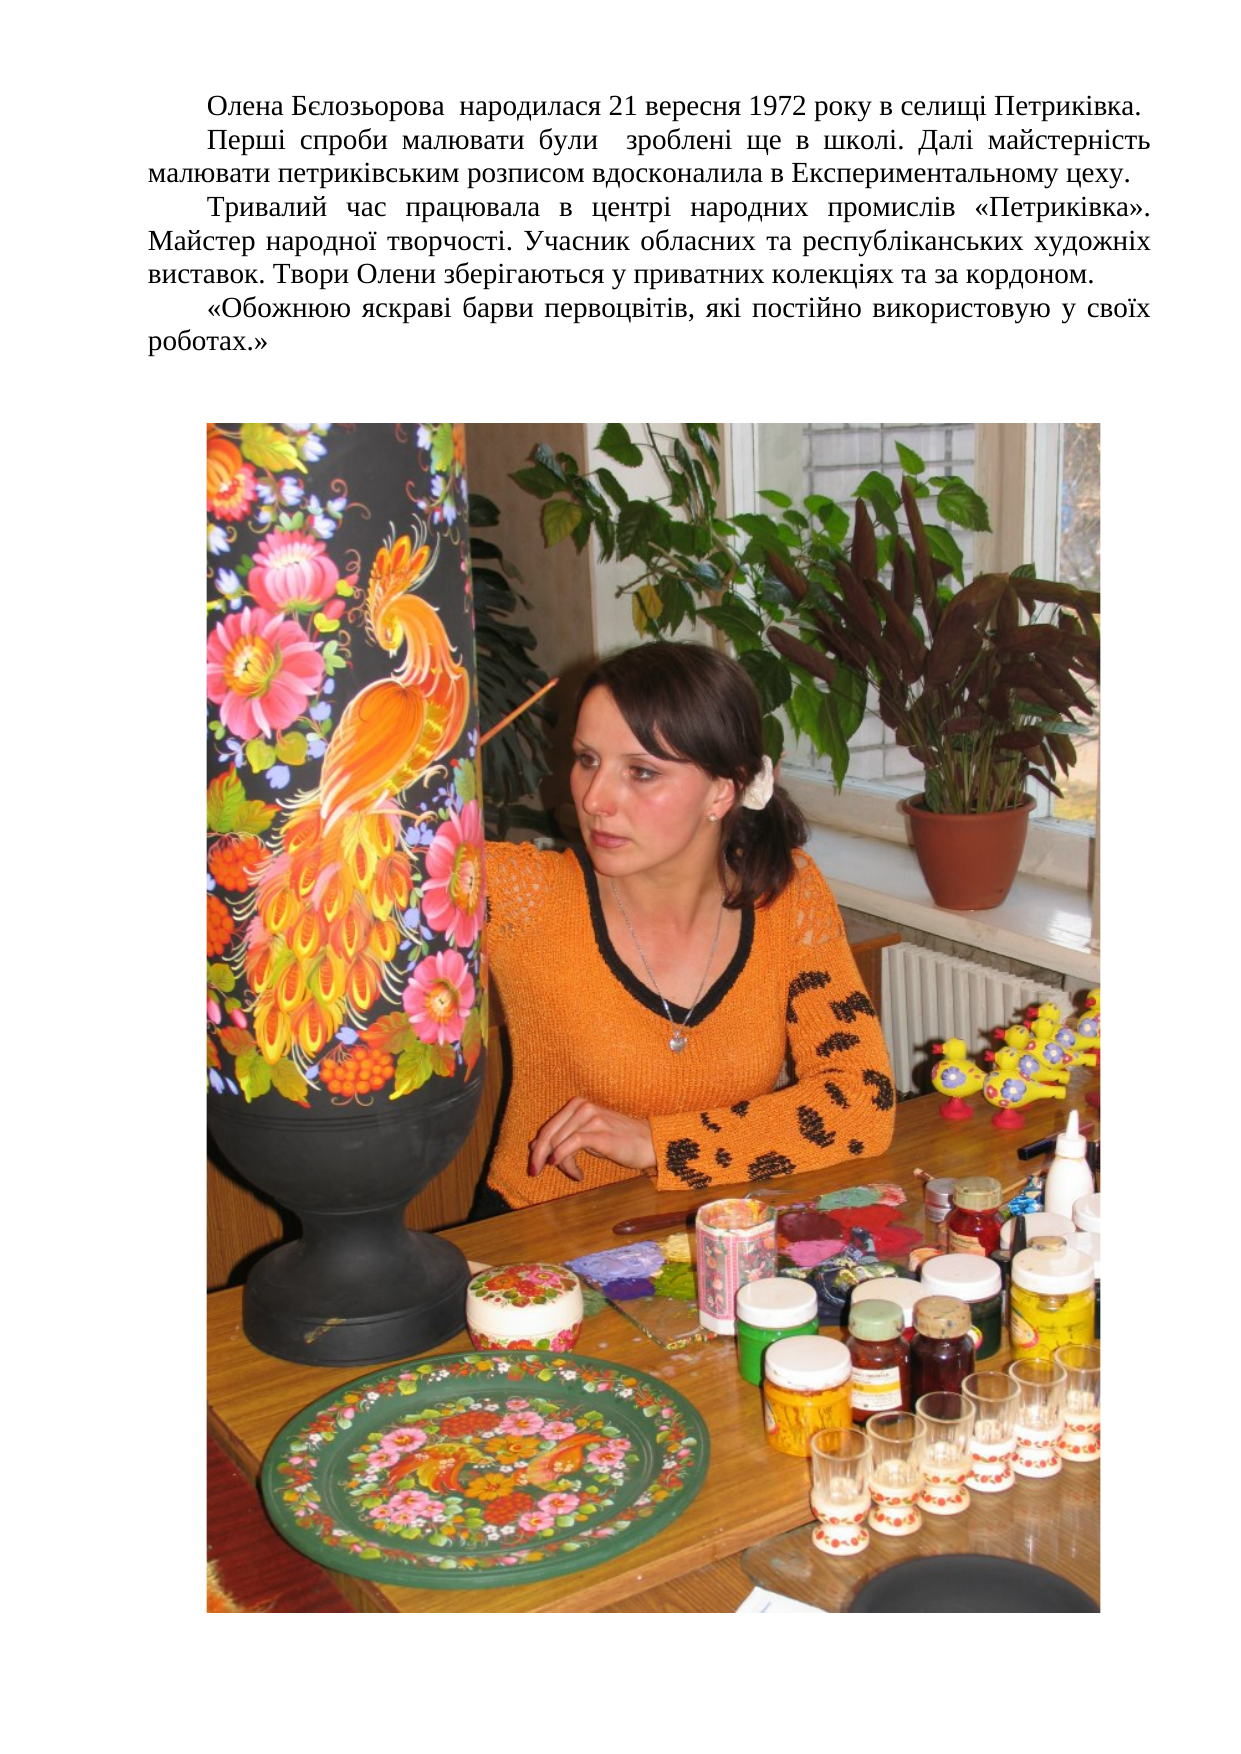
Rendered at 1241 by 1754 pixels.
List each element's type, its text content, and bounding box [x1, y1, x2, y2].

picture [206, 423, 1101, 1613]
text Тривалий час працювала в центрі народних промислів «Петриківка». Майстер народної творчості. Учасник обласних та республіканських художніх виставок. Твори Олени зберігаються у приватних колекціях та за кордоном. [148, 189, 1152, 290]
text Перші спроби малювати були зроблені ще в школі. Далі майстерність малювати петриківським розписом вдосконалила в Експериментальному цеху. [148, 122, 1152, 189]
text Олена Бєлозьорова народилася 21 вересня 1972 року в селищі Петриківка. [148, 88, 1152, 122]
text «Обожнюю яскраві барви первоцвітів, які постійно використовую у своїх роботах.» [148, 290, 1152, 357]
